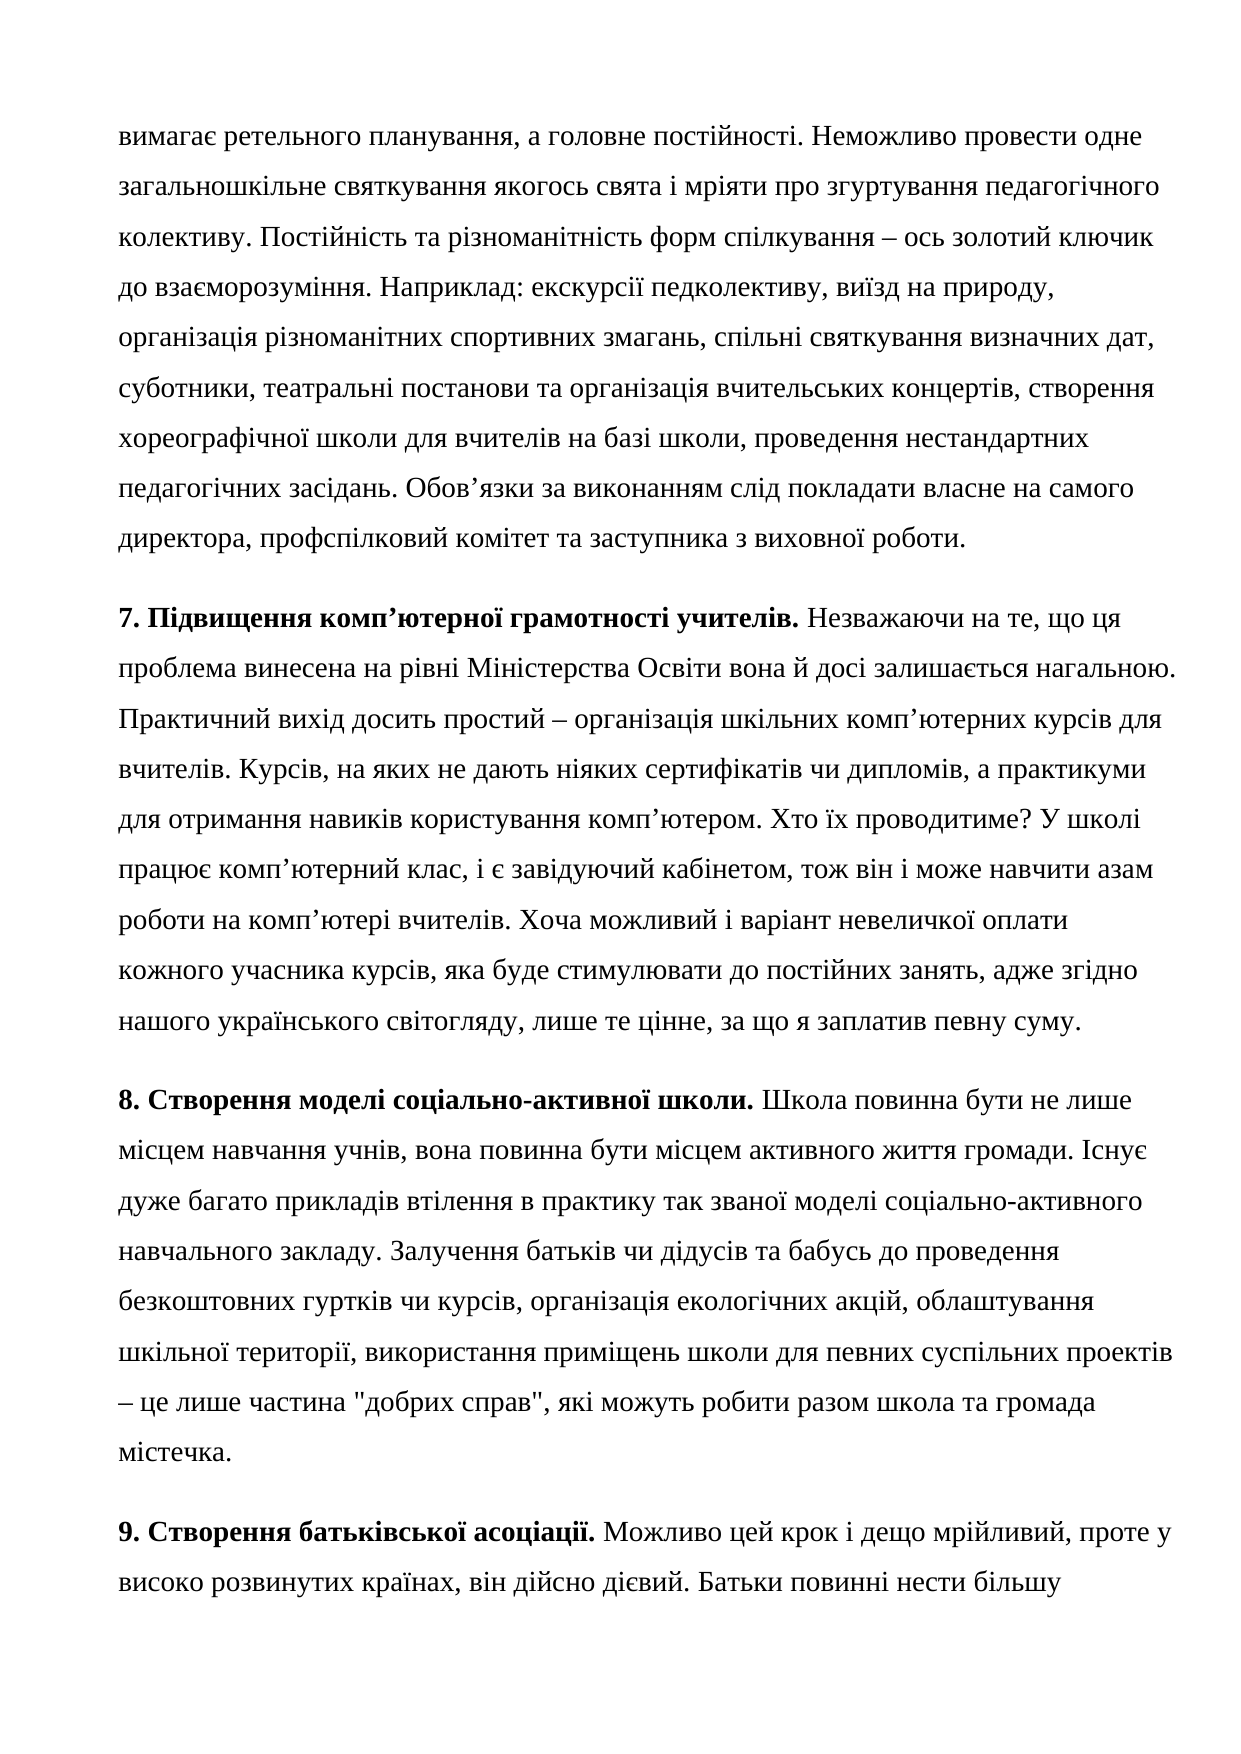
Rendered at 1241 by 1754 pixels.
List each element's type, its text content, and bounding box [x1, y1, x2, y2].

text 8. Створення моделі соціально-активної школи. Школа повинна бути не лише місцем навчання учнів, вона повинна бути місцем активного життя громади. Існує дуже багато прикладів втілення в практику так званої моделі соціально-активного навчального закладу. Залучення батьків чи дідусів та бабусь до проведення безкоштовних гуртків чи курсів, організація екологічних акцій, облаштування шкільної території, використання приміщень школи для певних суспільних проектів – це лише частина "добрих справ", які можуть робити разом школа та громада містечка. [118, 1082, 1181, 1468]
text 7. Підвищення комп’ютерної грамотності учителів. Незважаючи на те, що ця проблема винесена на рівні Міністерства Освіти вона й досі залишається нагальною. Практичний вихід досить простий – організація шкільних комп’ютерних курсів для вчителів. Курсів, на яких не дають ніяких сертифікатів чи дипломів, а практикуми для отримання навиків користування комп’ютером. Хто їх проводитиме? У школі працює комп’ютерний клас, і є завідуючий кабінетом, тож він і може навчити азам роботи на комп’ютері вчителів. Хоча можливий і варіант невеличкої оплати кожного учасника курсів, яка буде стимулювати до постійних занять, адже згідно нашого українського світогляду, лише те цінне, за що я заплатив певну суму. [118, 600, 1181, 1036]
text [118, 118, 1181, 554]
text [118, 1514, 1181, 1598]
